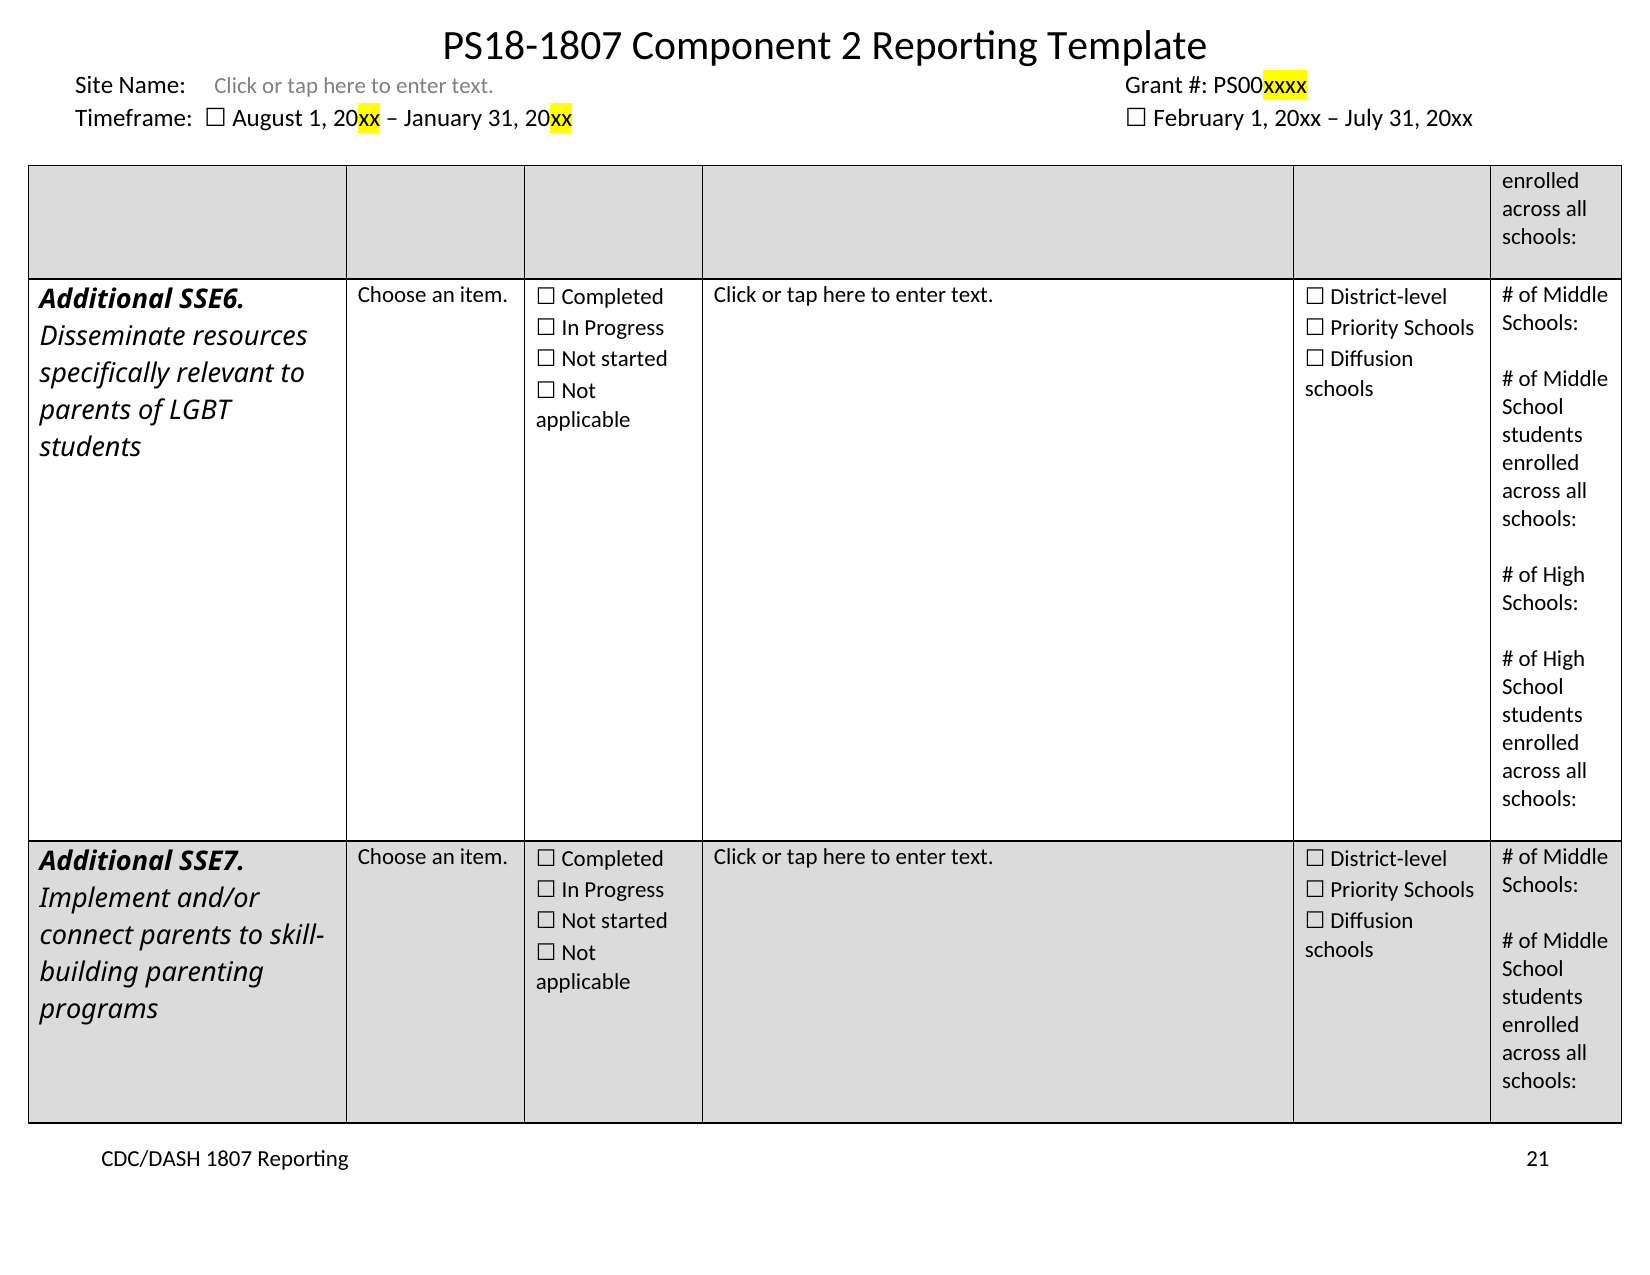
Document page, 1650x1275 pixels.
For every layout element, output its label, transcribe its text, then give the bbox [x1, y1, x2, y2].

table_cell District-level Priority Schools Diffusion schools [1294, 280, 1490, 840]
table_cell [29, 166, 346, 278]
table_cell Completed In Progress Not started Not applicable [525, 280, 702, 840]
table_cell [525, 166, 702, 278]
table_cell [29, 842, 346, 1122]
table_cell Additional SSE6. Disseminate resources specifically relevant to parents of LGBT students [29, 280, 346, 840]
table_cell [1294, 842, 1490, 1122]
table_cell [525, 842, 702, 1122]
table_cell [1294, 166, 1490, 278]
